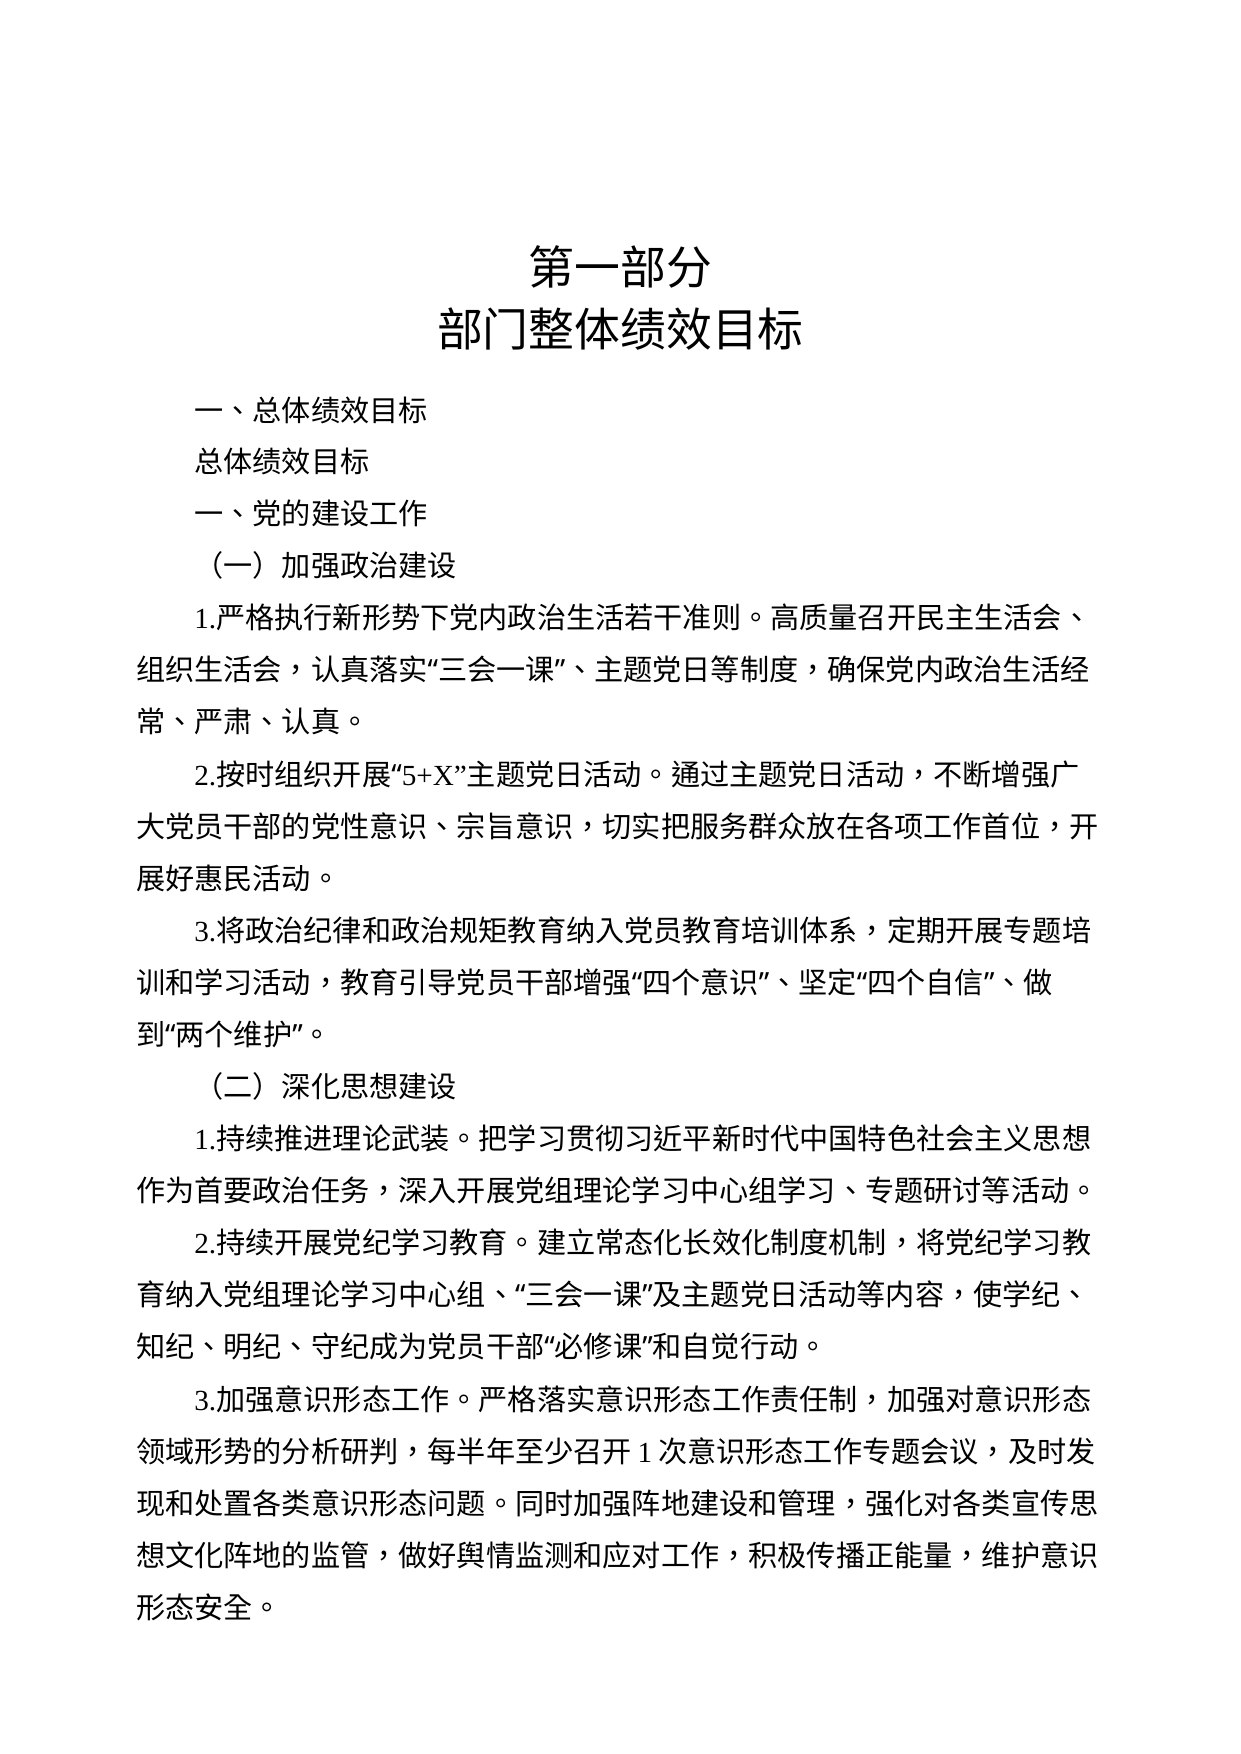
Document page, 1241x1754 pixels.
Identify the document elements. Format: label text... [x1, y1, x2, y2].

text 一、党的建设工作 [136, 483, 1104, 535]
text 总体绩效目标 [136, 431, 1104, 483]
text 部门整体绩效目标 [136, 298, 1104, 360]
text 3.加强意识形态工作。严格落实意识形态工作责任制，加强对意识形态领域形势的分析研判，每半年至少召开1次意识形态工作专题会议，及时发现和处置各类意识形态问题。同时加强阵地建设和管理，强化对各类宣传思想文化阵地的监管，做好舆情监测和应对工作，积极传播正能量，维护意识形态安全。 [136, 1368, 1104, 1629]
text （二）深化思想建设 [136, 1056, 1104, 1108]
text 2.持续开展党纪学习教育。建立常态化长效化制度机制，将党纪学习教育纳入党组理论学习中心组、“三会一课”及主题党日活动等内容，使学纪、知纪、明纪、守纪成为党员干部“必修课”和自觉行动。 [136, 1212, 1104, 1368]
text （一）加强政治建设 [136, 535, 1104, 587]
text 2.按时组织开展“5+X”主题党日活动。通过主题党日活动，不断增强广大党员干部的党性意识、宗旨意识，切实把服务群众放在各项工作首位，开展好惠民活动。 [136, 743, 1104, 899]
text 第一部分 [136, 235, 1104, 298]
text 1.持续推进理论武装。把学习贯彻习近平新时代中国特色社会主义思想作为首要政治任务，深入开展党组理论学习中心组学习、专题研讨等活动。 [136, 1108, 1104, 1212]
text 一、总体绩效目标 [136, 390, 1104, 430]
text 3.将政治纪律和政治规矩教育纳入党员教育培训体系，定期开展专题培训和学习活动，教育引导党员干部增强“四个意识”、坚定“四个自信”、做到“两个维护”。 [136, 899, 1104, 1056]
text 1.严格执行新形势下党内政治生活若干准则。高质量召开民主生活会、组织生活会，认真落实“三会一课”、主题党日等制度，确保党内政治生活经常、严肃、认真。 [136, 587, 1104, 743]
